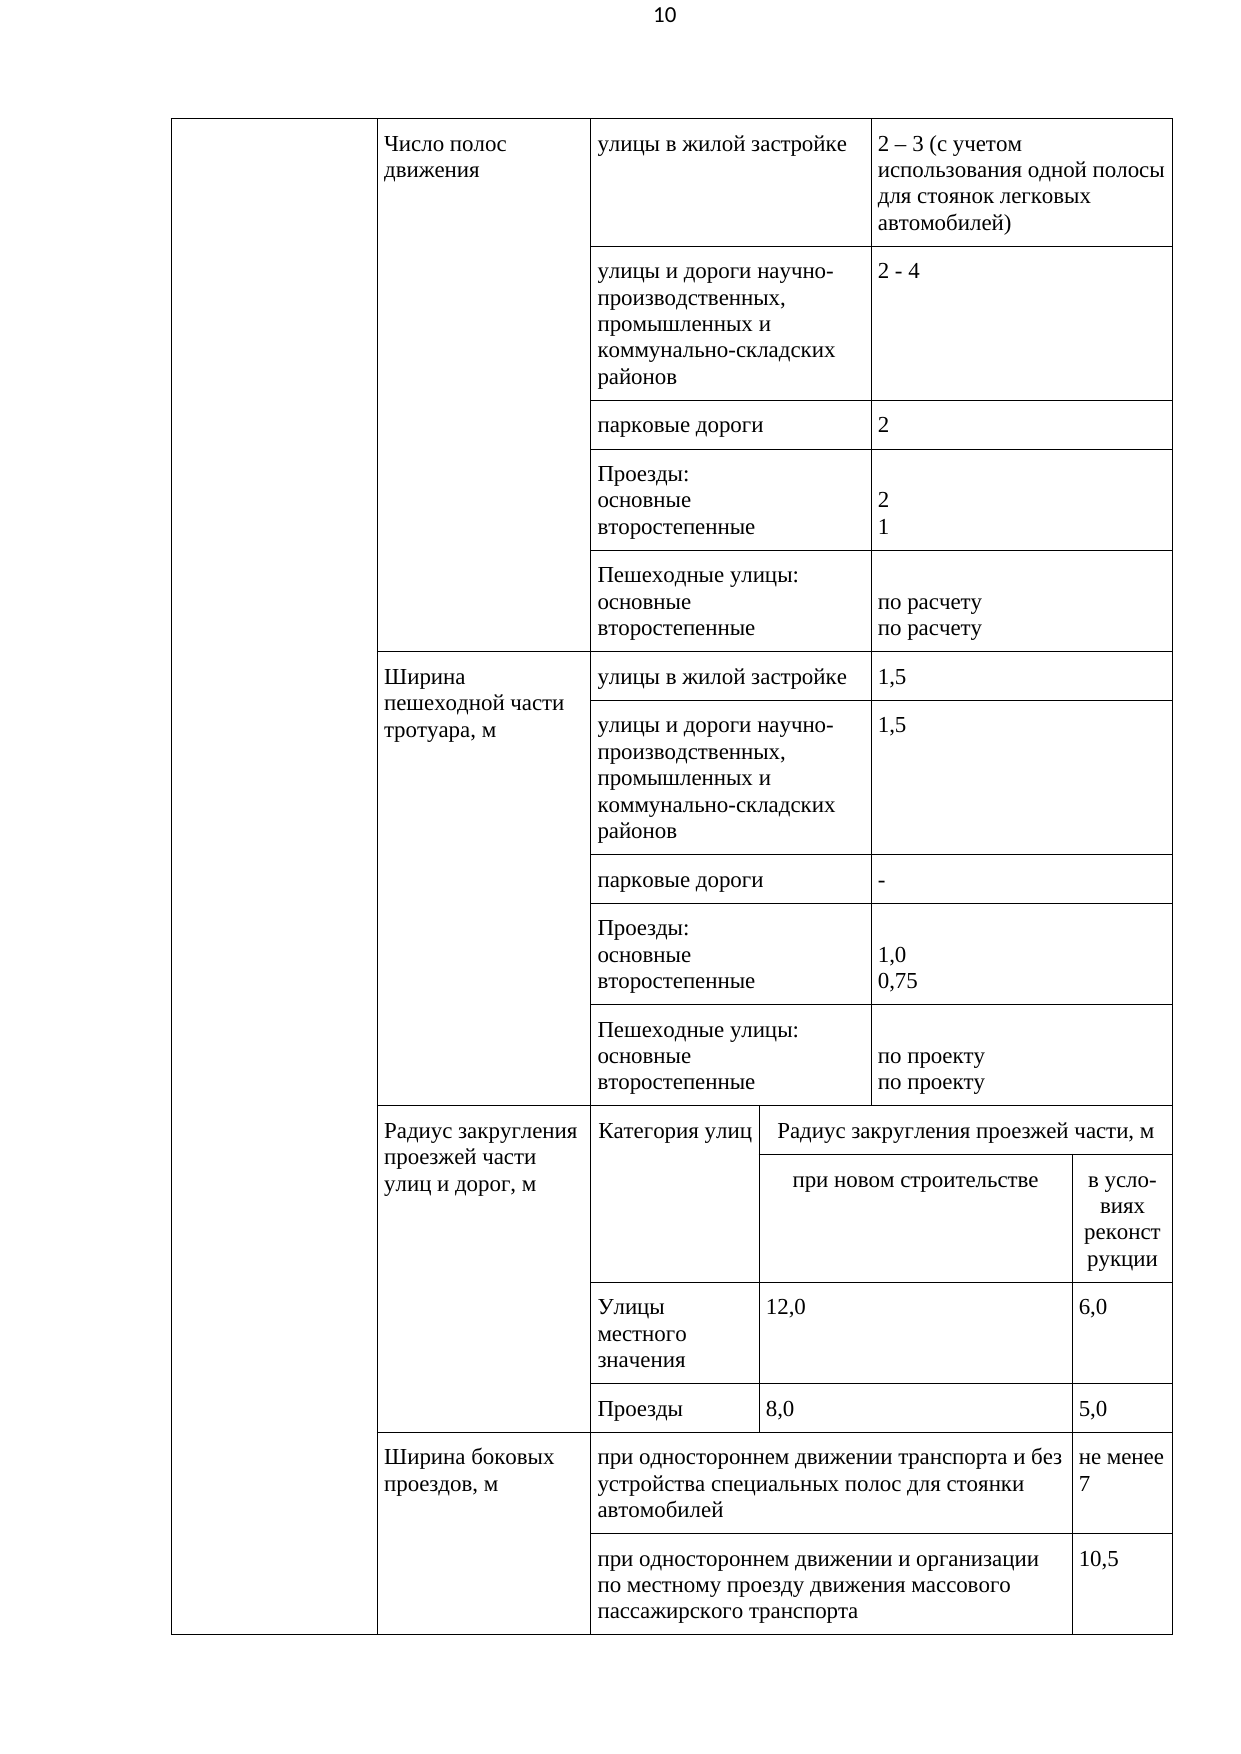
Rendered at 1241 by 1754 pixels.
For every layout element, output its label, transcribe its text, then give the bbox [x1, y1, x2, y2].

table_cell Проезды [591, 1384, 759, 1432]
table_cell Ширина пешеходной части тротуара, м [378, 652, 590, 1105]
table_cell 1,0 0,75 [872, 904, 1172, 1004]
table_cell при одностороннем движении транспорта и без устройства специальных полос для стоянки автомобилей [591, 1433, 1072, 1533]
table_cell Проезды: основные второстепенные [591, 904, 871, 1004]
table_cell 2 – 3 (с учетом использования одной полосы для стоянок легковых автомобилей) [872, 119, 1172, 246]
table_cell 2 [872, 401, 1172, 448]
table_cell парковые дороги [591, 401, 871, 448]
table_cell улицы в жилой застройке [591, 652, 871, 700]
table_cell улицы и дороги научно-производственных, промышленных и коммунально-складских районов [591, 701, 871, 854]
table_cell Проезды: основные второстепенные [591, 450, 871, 550]
table_cell Число полос движения [378, 119, 590, 651]
table_cell Радиус закругления проезжей части улиц и дорог, м [378, 1106, 590, 1432]
table_cell 5,0 [1073, 1384, 1172, 1432]
table_cell Улицы местного значения [591, 1283, 759, 1383]
table_cell 1,5 [872, 701, 1172, 854]
table_cell при одностороннем движении и организации по местному проезду движения массового пассажирского транспорта [591, 1534, 1072, 1634]
table_cell 2 - 4 [872, 247, 1172, 400]
table_cell Ширина боковых проездов, м [378, 1433, 590, 1634]
table_cell парковые дороги [591, 855, 871, 903]
table_cell Категория улиц [591, 1106, 759, 1282]
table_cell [591, 247, 871, 400]
table_cell Пешеходные улицы: основные второстепенные [591, 551, 871, 651]
table_cell 2 1 [872, 450, 1172, 550]
table_cell по расчету по расчету [872, 551, 1172, 651]
table_cell улицы в жилой застройке [591, 119, 871, 246]
table_cell Пешеходные улицы: основные второстепенные [591, 1005, 871, 1105]
table_cell 1,5 [872, 652, 1172, 700]
table_cell 10,5 [1073, 1534, 1172, 1634]
table_cell не менее 7 [1073, 1433, 1172, 1533]
table_cell в усло-виях реконструкции [1073, 1155, 1172, 1282]
table_cell - [872, 855, 1172, 903]
table_cell 6,0 [1073, 1283, 1172, 1383]
table_cell по проекту по проекту [872, 1005, 1172, 1105]
table_cell Радиус закругления проезжей части, м [760, 1106, 1172, 1154]
table_cell 12,0 [760, 1283, 1072, 1383]
table_cell при новом строительстве [760, 1155, 1072, 1282]
table_cell 8,0 [760, 1384, 1072, 1432]
